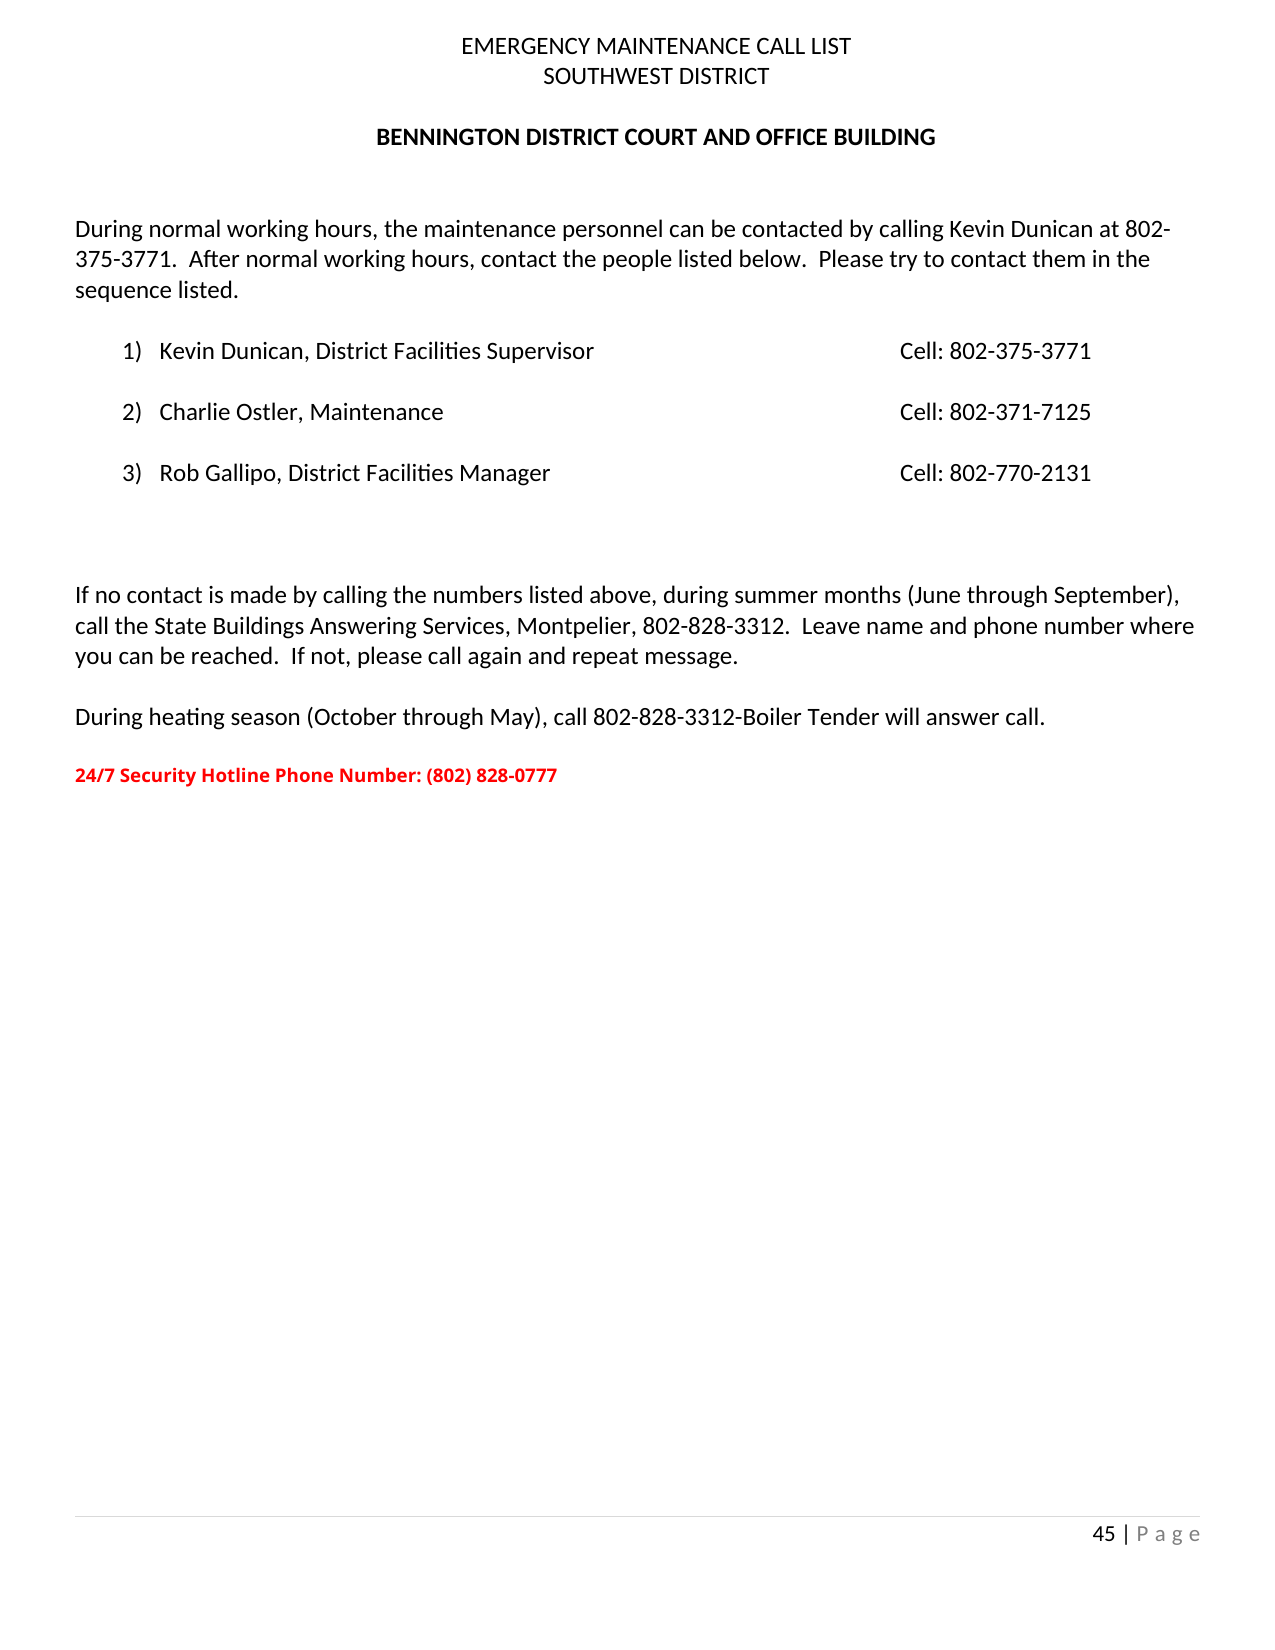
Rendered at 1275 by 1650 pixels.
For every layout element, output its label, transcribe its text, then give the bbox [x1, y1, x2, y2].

list Charlie Ostler, Maintenance Cell: 802-371-7125 [122, 396, 1200, 427]
text During normal working hours, the maintenance personnel can be contacted by calling Kevin Dunican at 802-375-3771. After normal working hours, contact the people listed below. Please try to contact them in the sequence listed. [75, 213, 1200, 305]
text 24/7 Security Hotline Phone Number: (802) 828-0777 [75, 762, 1200, 788]
list EMERGENCY MAINTENANCE CALL LIST [112, 30, 1200, 61]
text During heating season (October through May), call 802-828-3312-Boiler Tender will answer call. [75, 701, 1200, 732]
list BENNINGTON DISTRICT COURT AND OFFICE BUILDING [112, 122, 1200, 152]
list Rob Gallipo, District Facilities Manager Cell: 802-770-2131 [122, 457, 1200, 488]
list SOUTHWEST DISTRICT [112, 61, 1200, 91]
text If no contact is made by calling the numbers listed above, during summer months (June through September), call the State Buildings Answering Services, Montpelier, 802-828-3312. Leave name and phone number where you can be reached. If not, please call again and repeat message. [75, 579, 1200, 671]
list Kevin Dunican, District Facilities Supervisor Cell: 802-375-3771 [122, 335, 1200, 366]
